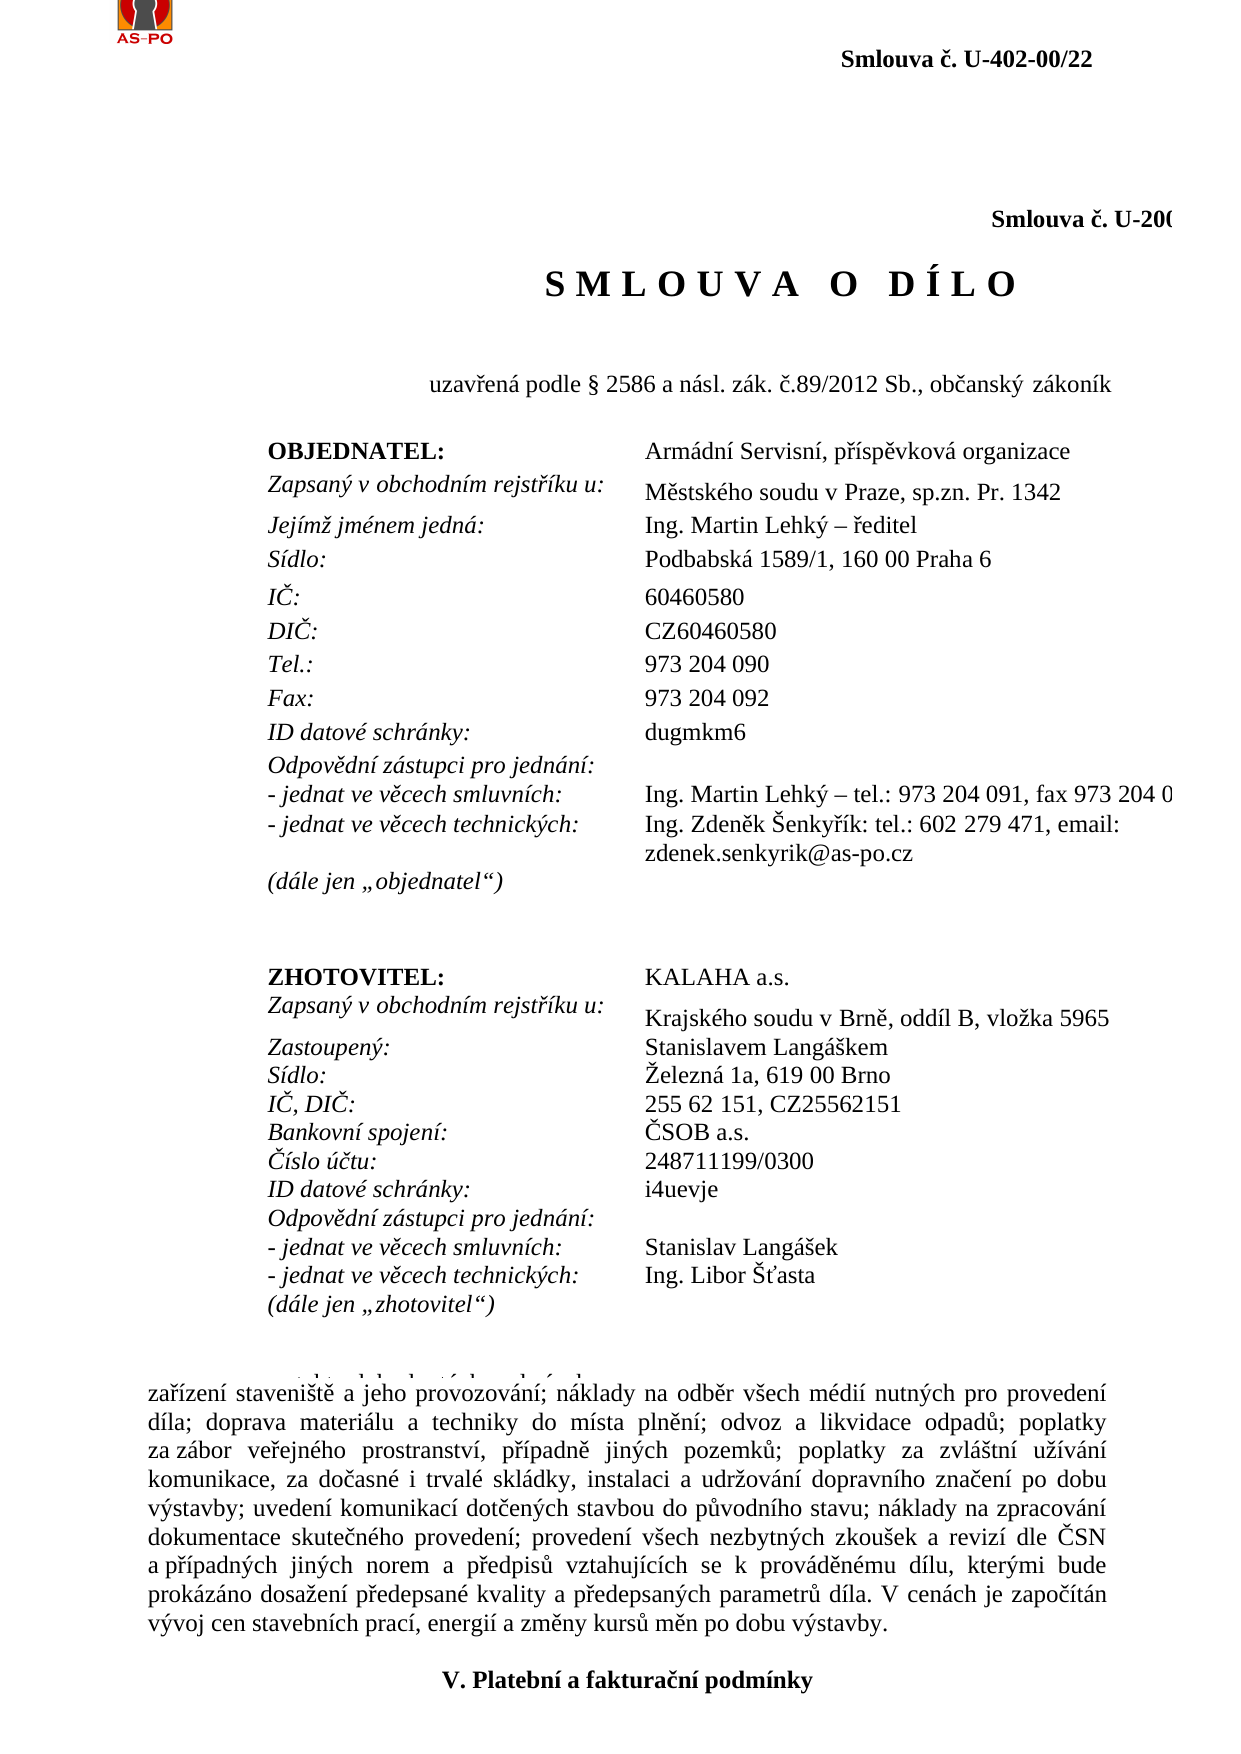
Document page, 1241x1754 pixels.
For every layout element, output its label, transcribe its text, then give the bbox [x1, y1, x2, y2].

picture [109, 0, 180, 44]
subtitle V. Platební a fakturační podmínky [148, 1666, 1107, 1694]
text V ceně jsou zahrnuty veškeré nezbytné náklady k řádné a úplné realizaci díla dle čl. II. této smlouvy, tj. dopracování výrobní dokumentace; vytyčení všech podzemních sítí a rozvodů, které se nacházejí na území staveniště a jejich ochrana při realizaci díla; náklady na vybudování zařízení staveniště a jeho provozování; náklady na odběr všech médií nutných pro provedení díla; doprava materiálu a techniky do místa plnění; odvoz a likvidace odpadů; poplatky za zábor veřejného prostranství, případně jiných pozemků; poplatky za zvláštní užívání komunikace, za dočasné i trvalé skládky, instalaci a udržování dopravního značení po dobu výstavby; uvedení komunikací dotčených stavbou do původního stavu; náklady na zpracování dokumentace skutečného provedení; provedení všech nezbytných zkoušek a revizí dle ČSN a případných jiných norem a předpisů vztahujících se k prováděnému dílu, kterými bude prokázáno dosažení předepsané kvality a předepsaných parametrů díla. V cenách je započítán vývoj cen stavebních prací, energií a změny kursů měn po dobu výstavby. [148, 1378, 1107, 1637]
